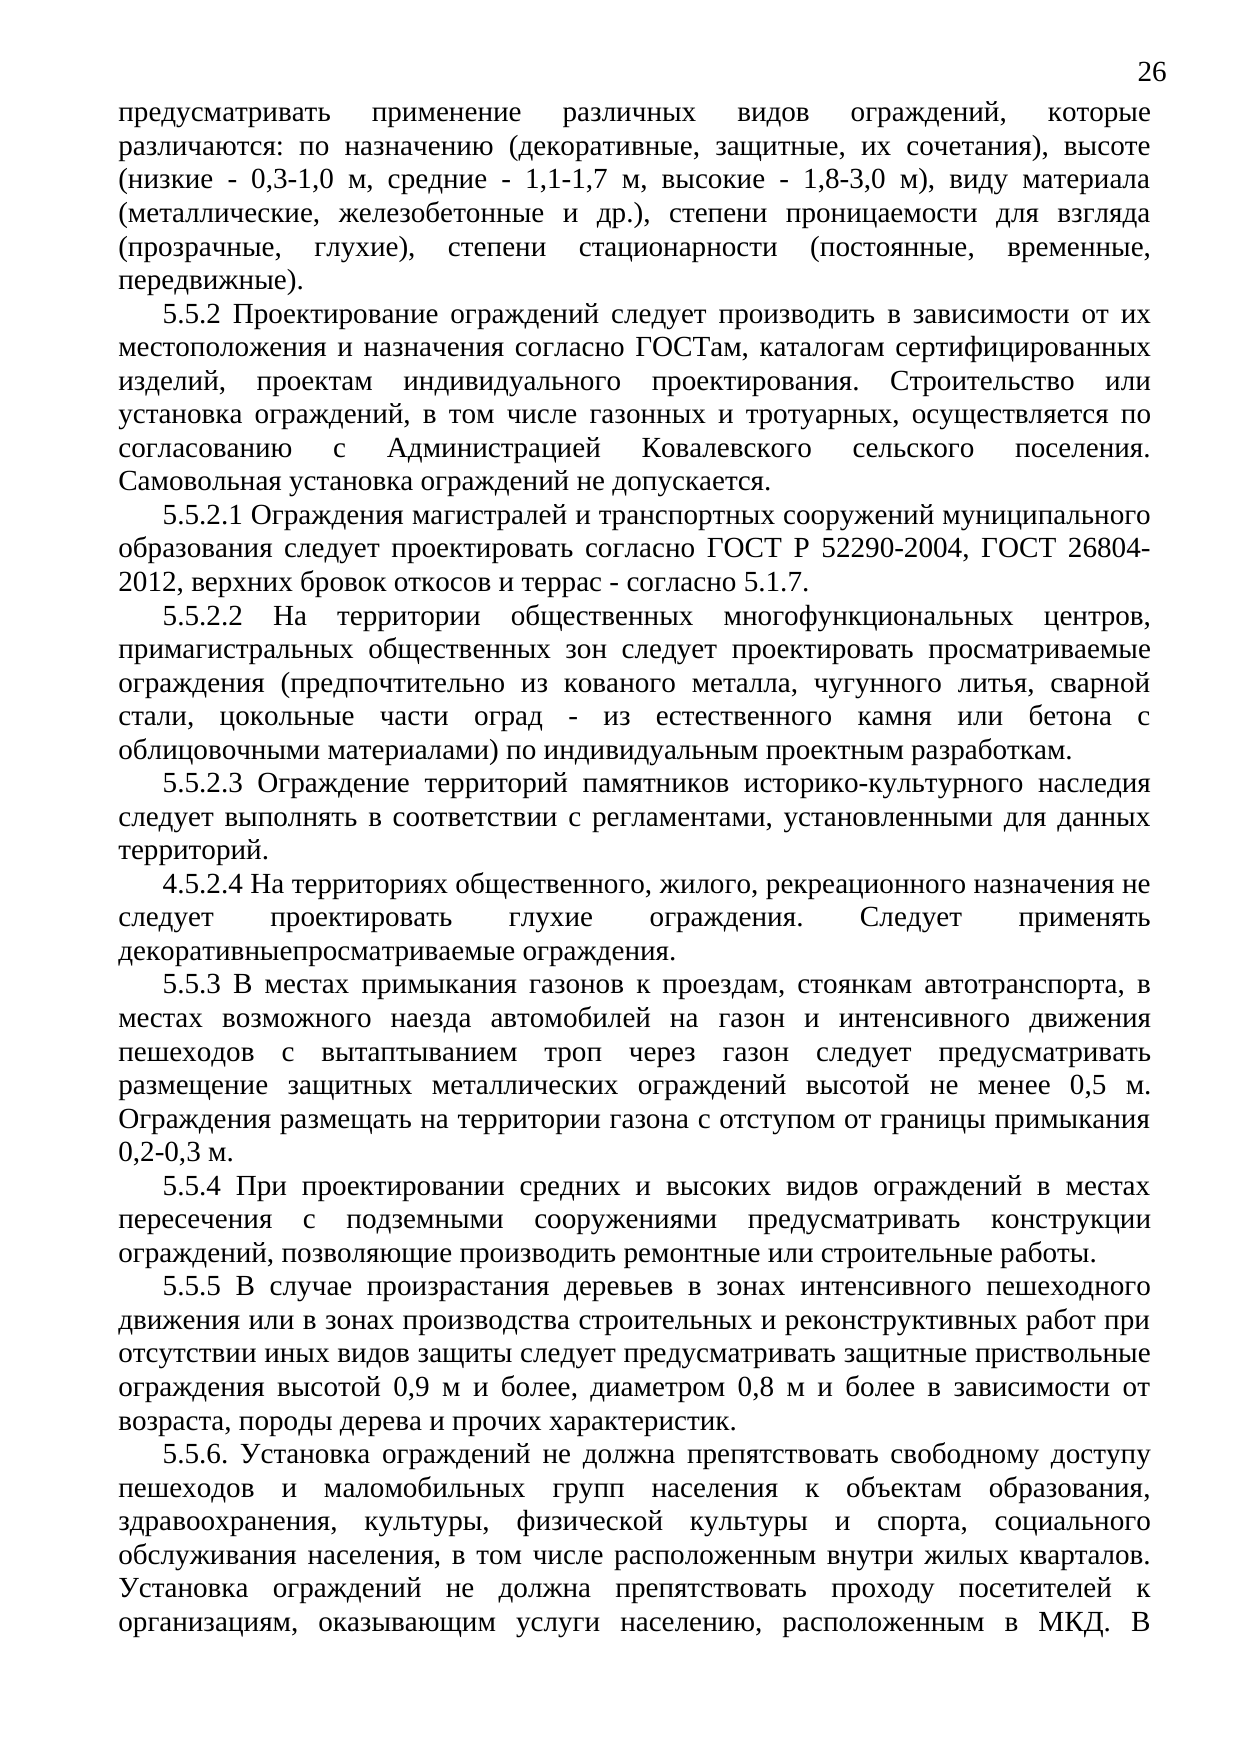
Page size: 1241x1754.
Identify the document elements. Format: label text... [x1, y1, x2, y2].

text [118, 1436, 1152, 1637]
text 5.5.2 Проектирование ограждений следует производить в зависимости от их местоположения и назначения согласно ГОСТам, каталогам сертифицированных изделий, проектам индивидуального проектирования. Строительство или установка ограждений, в том числе газонных и тротуарных, осуществляется по согласованию с Администрацией Ковалевского сельского поселения. Самовольная установка ограждений не допускается. [118, 296, 1152, 497]
text 5.5.2.2 На территории общественных многофункциональных центров, примагистральных общественных зон следует проектировать просматриваемые ограждения (предпочтительно из кованого металла, чугунного литья, сварной стали, цокольные части оград - из естественного камня или бетона с облицовочными материалами) по индивидуальным проектным разработкам. [118, 598, 1152, 765]
text 4.5.2.4 На территориях общественного, жилого, рекреационного назначения не следует проектировать глухие ограждения. Следует применять декоративныепросматриваемые ограждения. [118, 866, 1152, 967]
text 5.5.5 В случае произрастания деревьев в зонах интенсивного пешеходного движения или в зонах производства строительных и реконструктивных работ при отсутствии иных видов защиты следует предусматривать защитные приствольные ограждения высотой и более, диаметром и более в зависимости от возраста, породы дерева и прочих характеристик. [118, 1268, 1152, 1436]
text 5.5.2.3 Ограждение территорий памятников историко-культурного наследия следует выполнять в соответствии с регламентами, установленными для данных территорий. [118, 765, 1152, 866]
text 5.5.2.1 Ограждения магистралей и транспортных сооружений муниципального образования следует проектировать согласно ГОСТ Р 52290-2004, ГОСТ 26804-2012, верхних бровок откосов и террас - согласно 5.1.7. [118, 497, 1152, 598]
text 5.5.4 При проектировании средних и высоких видов ограждений в местах пересечения с подземными сооружениями предусматривать конструкции ограждений, позволяющие производить ремонтные или строительные работы. [118, 1168, 1152, 1268]
text 5.5.3 В местах примыкания газонов к проездам, стоянкам автотранспорта, в местах возможного наезда автомобилей на газон и интенсивного движения пешеходов с вытаптыванием троп через газон следует предусматривать размещение защитных металлических ограждений высотой не менее . Ограждения размещать на территории газона с отступом от границы примыкания 0,2-. [118, 967, 1152, 1168]
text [118, 94, 1152, 296]
